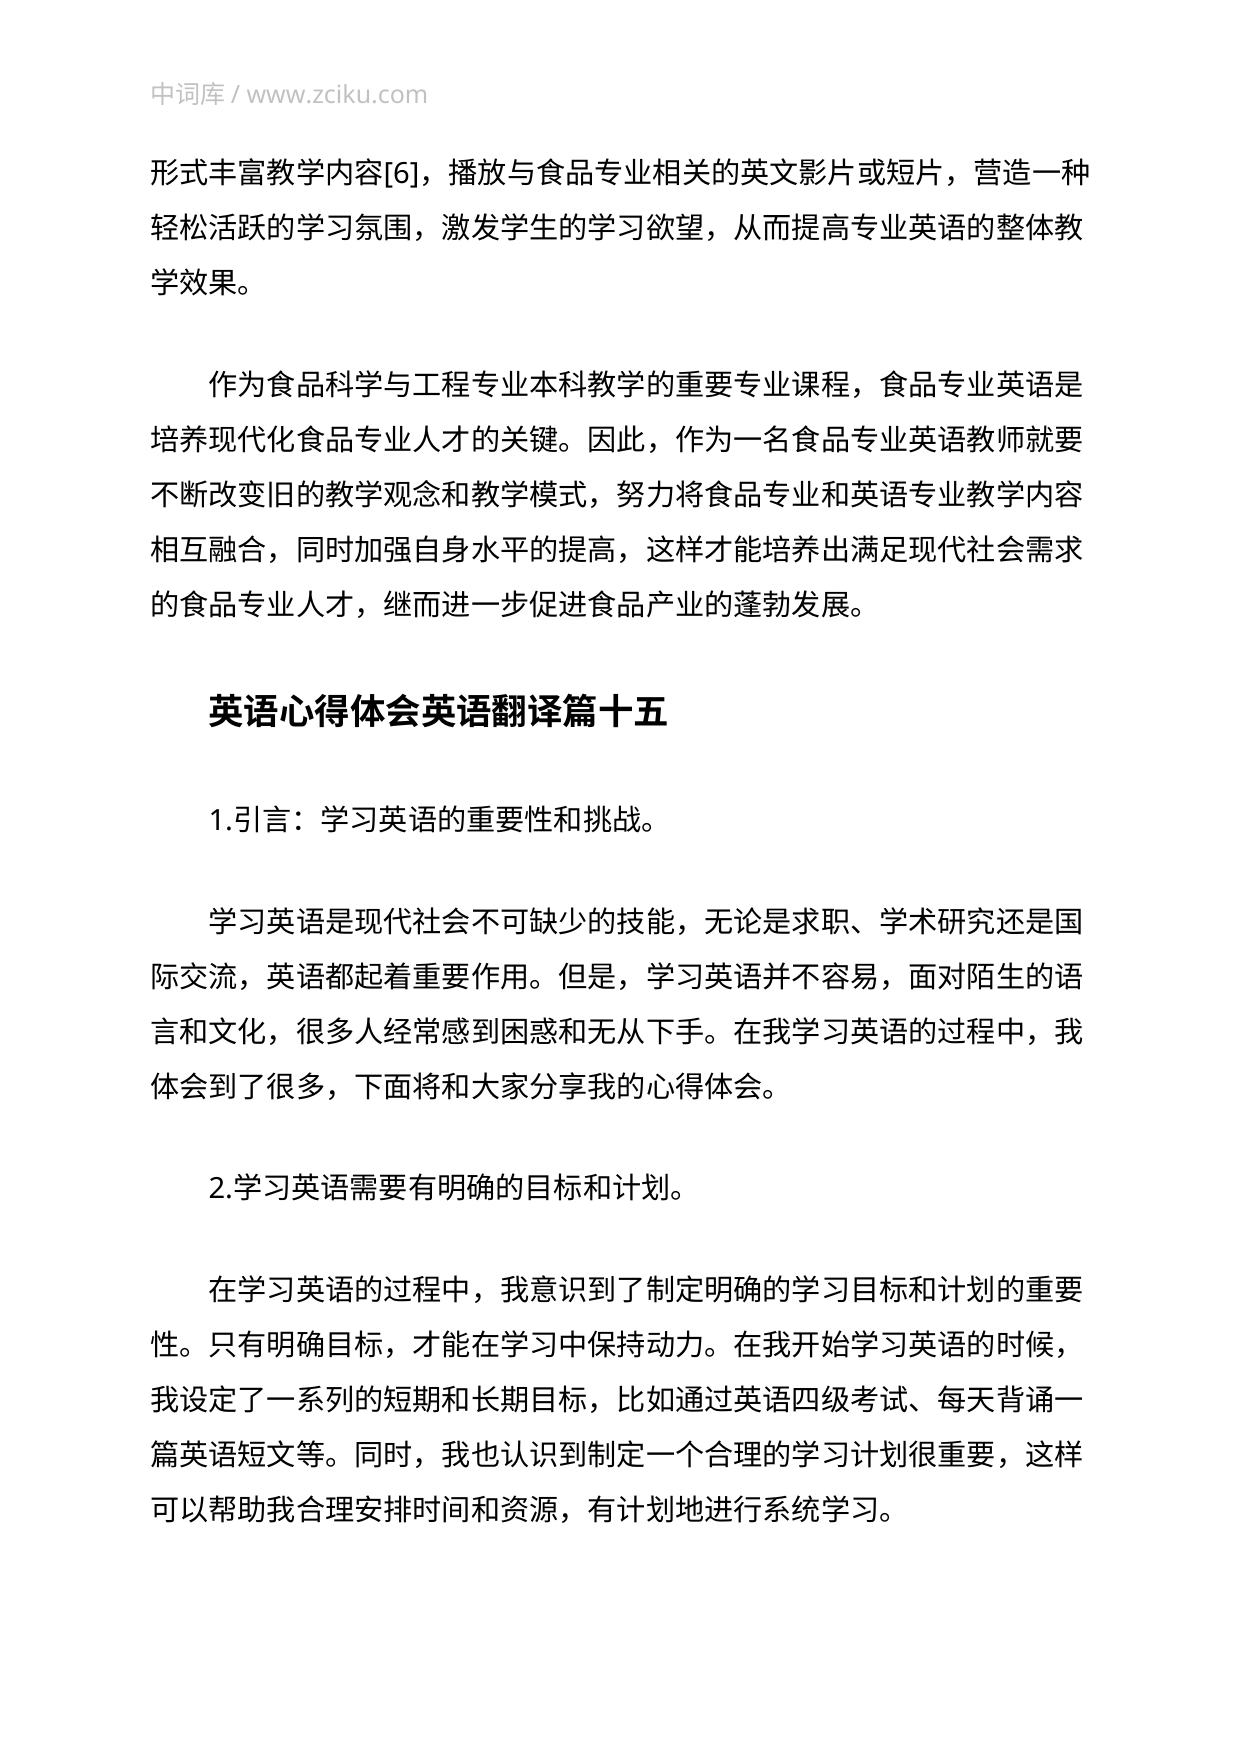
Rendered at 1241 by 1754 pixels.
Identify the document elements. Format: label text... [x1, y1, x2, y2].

text 2.学习英语需要有明确的目标和计划。 [150, 1165, 1090, 1207]
text 1.引言：学习英语的重要性和挑战。 [150, 796, 1090, 839]
text 英语心得体会英语翻译篇十五 [150, 683, 1090, 734]
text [150, 150, 1090, 302]
text 在学习英语的过程中，我意识到了制定明确的学习目标和计划的重要性。只有明确目标，才能在学习中保持动力。在我开始学习英语的时候，我设定了一系列的短期和长期目标，比如通过英语四级考试、每天背诵一篇英语短文等。同时，我也认识到制定一个合理的学习计划很重要，这样可以帮助我合理安排时间和资源，有计划地进行系统学习。 [150, 1267, 1090, 1529]
text 学习英语是现代社会不可缺少的技能，无论是求职、学术研究还是国际交流，英语都起着重要作用。但是，学习英语并不容易，面对陌生的语言和文化，很多人经常感到困惑和无从下手。在我学习英语的过程中，我体会到了很多，下面将和大家分享我的心得体会。 [150, 898, 1090, 1105]
text 作为食品科学与工程专业本科教学的重要专业课程，食品专业英语是培养现代化食品专业人才的关键。因此，作为一名食品专业英语教师就要不断改变旧的教学观念和教学模式，努力将食品专业和英语专业教学内容相互融合，同时加强自身水平的提高，这样才能培养出满足现代社会需求的食品专业人才，继而进一步促进食品产业的蓬勃发展。 [150, 362, 1090, 623]
